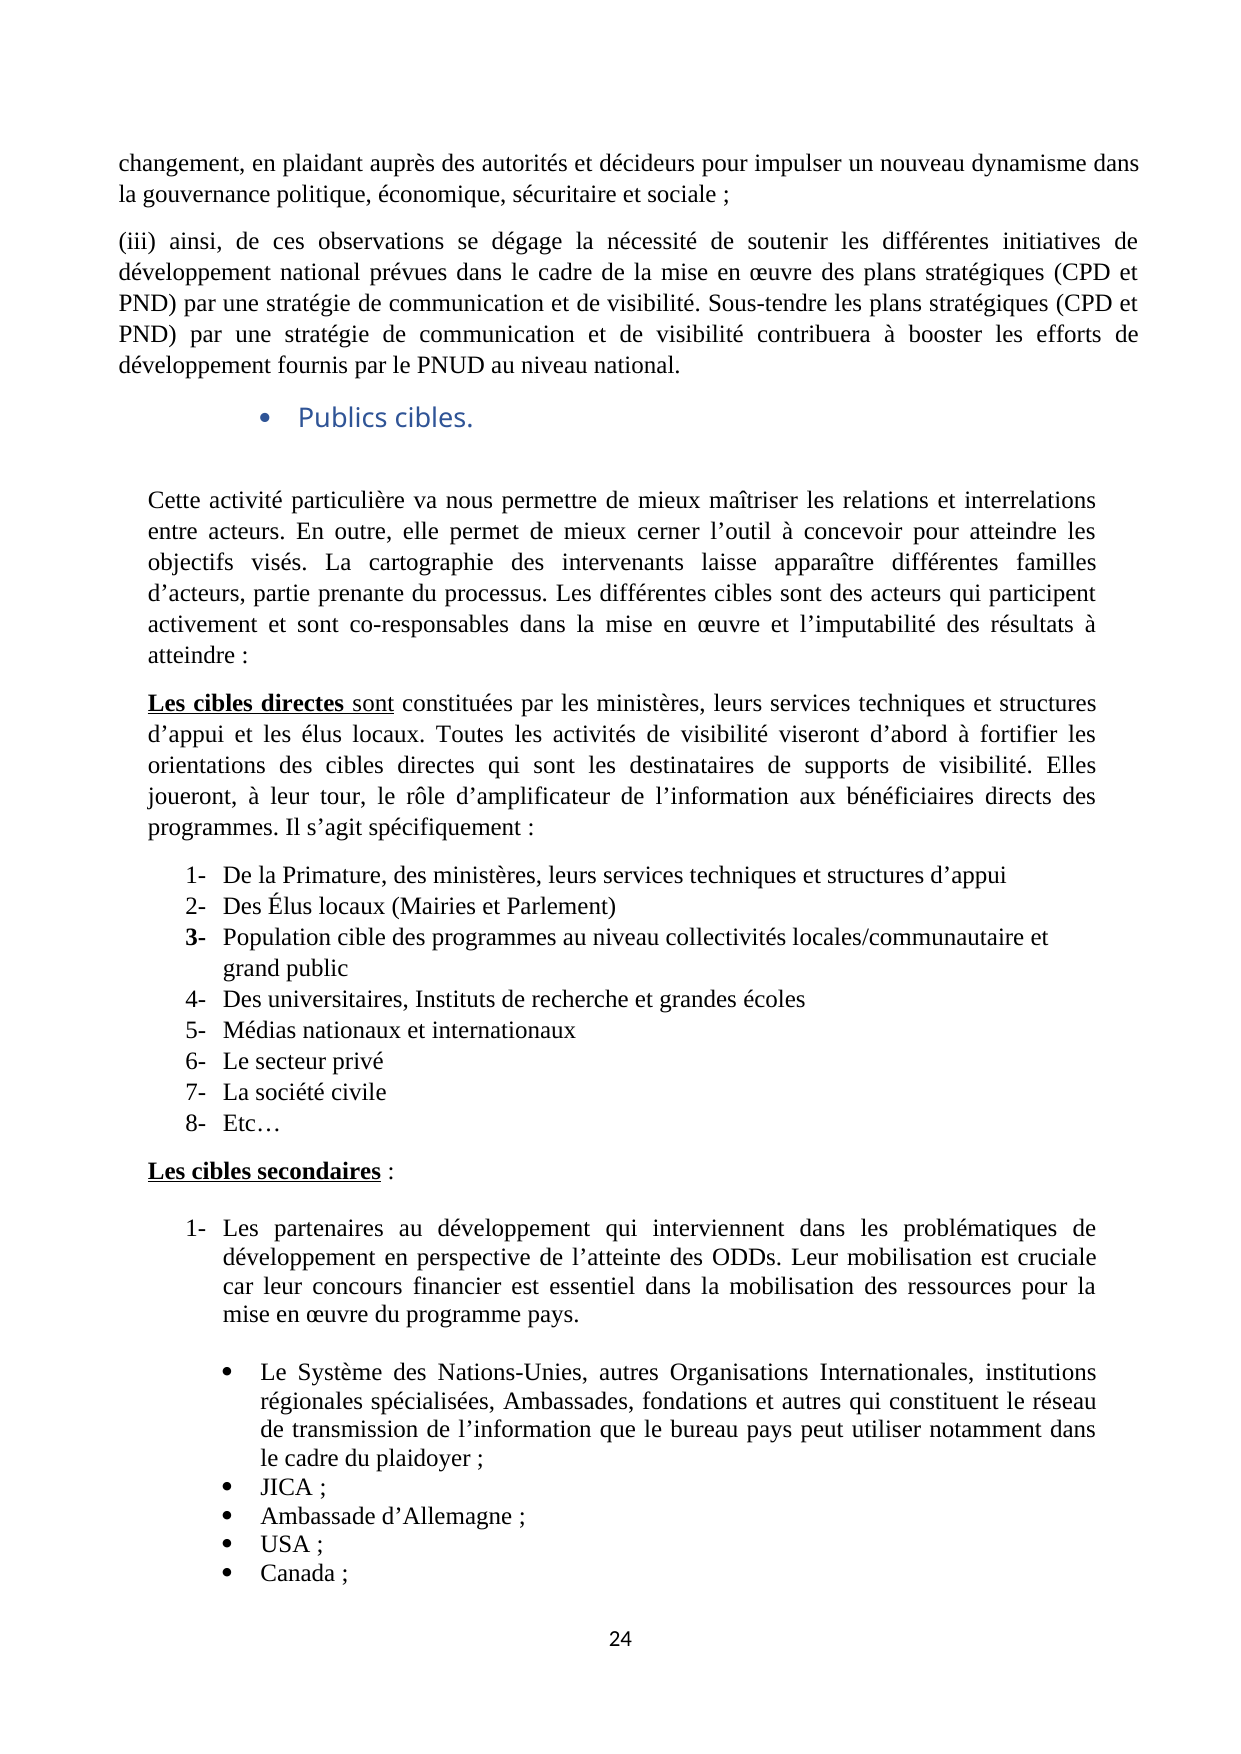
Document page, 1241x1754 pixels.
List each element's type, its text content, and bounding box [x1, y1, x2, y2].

list Le secteur privé [185, 1046, 1097, 1075]
text Cette activité particulière va nous permettre de mieux maîtriser les relations et interrelations entre acteurs. En outre, elle permet de mieux cerner l’outil à concevoir pour atteindre les objectifs visés. La cartographie des intervenants laisse apparaître différentes familles d’acteurs, partie prenante du processus. Les différentes cibles sont des acteurs qui participent activement et sont co-responsables dans la mise en œuvre et l’imputabilité des résultats à atteindre : [148, 485, 1097, 669]
list JICA ; [223, 1472, 1097, 1501]
list USA ; [223, 1529, 1097, 1558]
list Médias nationaux et internationaux [185, 1015, 1097, 1044]
list Le Système des Nations-Unies, autres Organisations Internationales, institutions régionales spécialisées, Ambassades, fondations et autres qui constituent le réseau de transmission de l’information que le bureau pays peut utiliser notamment dans le cadre du plaidoyer ; [223, 1357, 1097, 1472]
subtitle Publics cibles. [260, 398, 1092, 435]
list Des Élus locaux (Mairies et Parlement) [185, 891, 1097, 919]
text Les cibles directes sont constituées par les ministères, leurs services techniques et structures d’appui et les élus locaux. Toutes les activités de visibilité viseront d’abord à fortifier les orientations des cibles directes qui sont les destinataires de supports de visibilité. Elles joueront, à leur tour, le rôle d’amplificateur de l’information aux bénéficiaires directs des programmes. Il s’agit spécifiquement : [148, 688, 1097, 841]
text (iii) ainsi, de ces observations se dégage la nécessité de soutenir les différentes initiatives de développement national prévues dans le cadre de la mise en œuvre des plans stratégiques (CPD et PND) par une stratégie de communication et de visibilité. Sous-tendre les plans stratégiques (CPD et PND) par une stratégie de communication et de visibilité contribuera à booster les efforts de développement fournis par le PNUD au niveau national. [118, 226, 1140, 379]
list Etc… [185, 1108, 1097, 1137]
list Les partenaires au développement qui interviennent dans les problématiques de développement en perspective de l’atteinte des ODDs. Leur mobilisation est cruciale car leur concours financier est essentiel dans la mobilisation des ressources pour la mise en œuvre du programme pays. [185, 1213, 1097, 1328]
list Les cibles secondaires : [148, 1156, 1097, 1184]
list De la Primature, des ministères, leurs services techniques et structures d’appui [185, 860, 1097, 888]
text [118, 148, 1140, 207]
list Des universitaires, Instituts de recherche et grandes écoles [185, 984, 1097, 1013]
list Population cible des programmes au niveau collectivités locales/communautaire et grand public [185, 922, 1092, 982]
list Canada ; [223, 1558, 1097, 1587]
list Ambassade d’Allemagne ; [223, 1501, 1097, 1529]
list La société civile [185, 1077, 1097, 1106]
